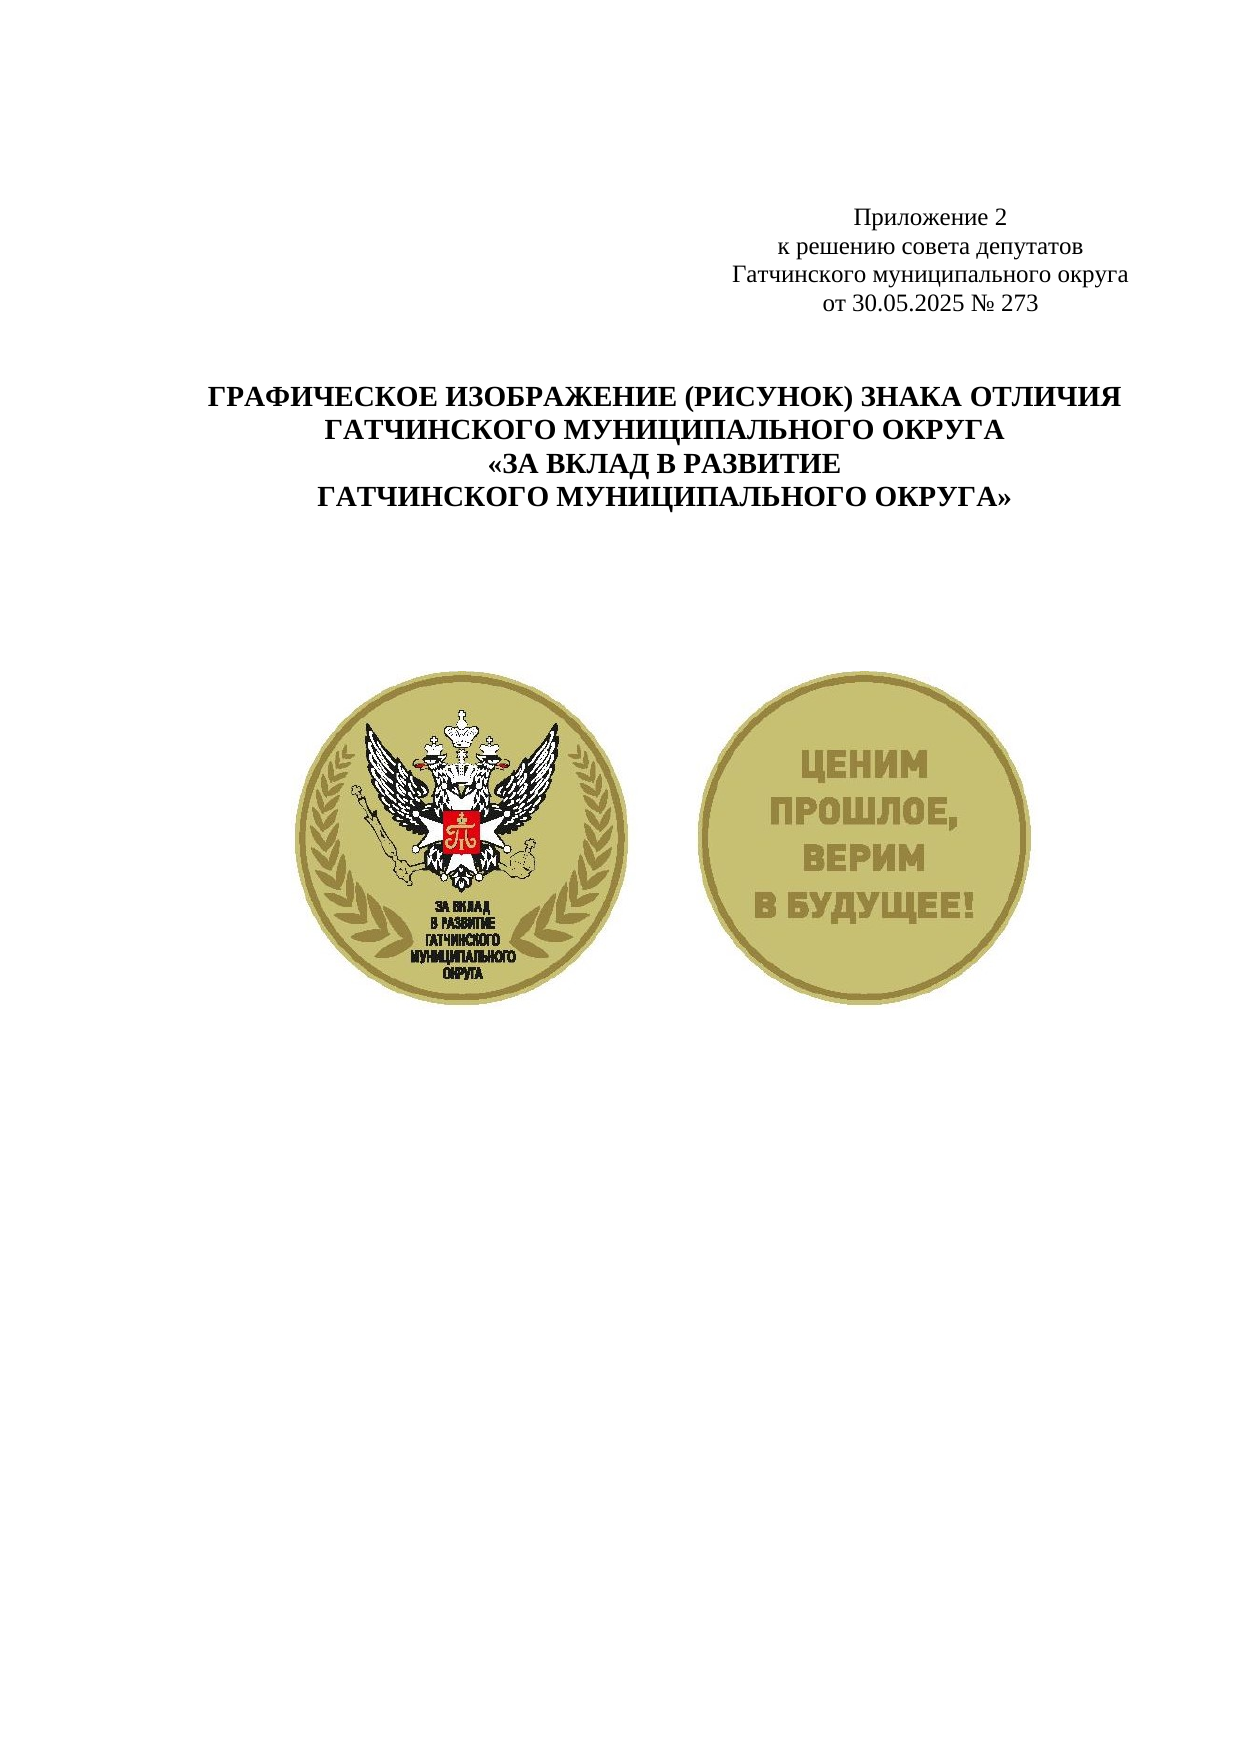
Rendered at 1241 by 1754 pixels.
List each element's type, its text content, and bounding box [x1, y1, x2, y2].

text ГРАФИЧЕСКОЕ ИЗОБРАЖЕНИЕ (РИСУНОК) ЗНАКА ОТЛИЧИЯ [177, 379, 1152, 412]
text к решению совета депутатов [709, 231, 1152, 259]
text от 30.05.2025 № 273 [709, 288, 1152, 317]
text «ЗА ВКЛАД В РАЗВИТИЕ [177, 446, 1152, 479]
picture [290, 671, 1038, 1009]
text ГАТЧИНСКОГО МУНИЦИПАЛЬНОГО ОКРУГА [177, 412, 1152, 446]
text Гатчинского муниципального округа [709, 259, 1152, 288]
text Приложение 2 [709, 202, 1152, 231]
text ГАТЧИНСКОГО МУНИЦИПАЛЬНОГО ОКРУГА» [177, 479, 1152, 513]
